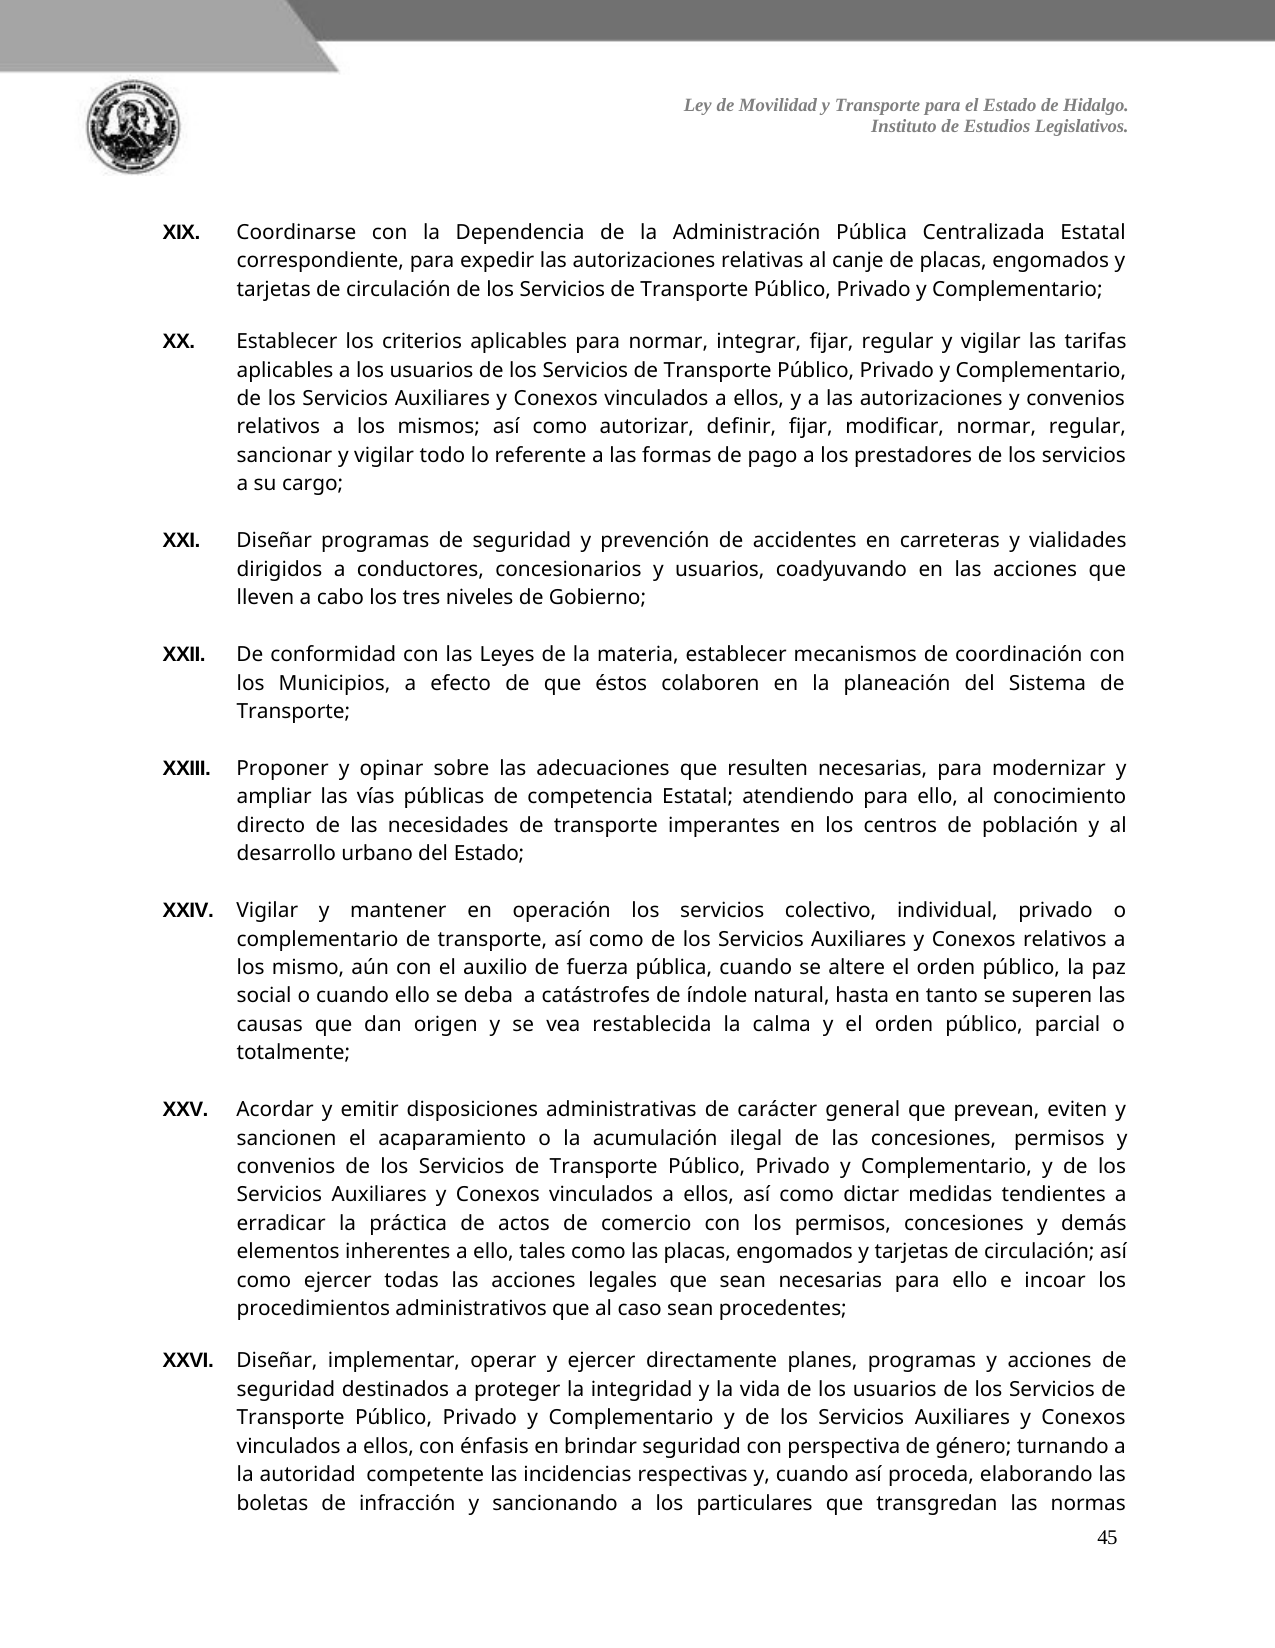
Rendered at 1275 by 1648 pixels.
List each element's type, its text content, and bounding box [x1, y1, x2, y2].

list Vigilar y mantener en operación los servicios colectivo, individual, privado o complementario de transporte, así como de los Servicios Auxiliares y Conexos relativos a los mismo, aún con el auxilio de fuerza pública, cuando se altere el orden público, la paz social o cuando ello se deba a catástrofes de índole natural, hasta en tanto se superen las causas que dan origen y se vea restablecida la calma y el orden público, parcial o totalmente; [162, 895, 1127, 1066]
list De conformidad con las Leyes de la materia, establecer mecanismos de coordinación con los Municipios, a efecto de que éstos colaboren en la planeación del Sistema de Transporte; [162, 639, 1127, 724]
list Establecer los criterios aplicables para normar, integrar, fijar, regular y vigilar las tarifas aplicables a los usuarios de los Servicios de Transporte Público, Privado y Complementario, de los Servicios Auxiliares y Conexos vinculados a ellos, y a las autorizaciones y convenios relativos a los mismos; así como autorizar, definir, fijar, modificar, normar, regular, sancionar y vigilar todo lo referente a las formas de pago a los prestadores de los servicios a su cargo; [162, 326, 1127, 497]
list Diseñar programas de seguridad y prevención de accidentes en carreteras y vialidades dirigidos a conductores, concesionarios y usuarios, coadyuvando en las acciones que lleven a cabo los tres niveles de Gobierno; [162, 525, 1127, 611]
picture [0, 0, 1275, 176]
list Coordinarse con la Dependencia de la Administración Pública Centralizada Estatal correspondiente, para expedir las autorizaciones relativas al canje de placas, engomados y tarjetas de circulación de los Servicios de Transporte Público, Privado y Complementario; [162, 217, 1127, 302]
list Acordar y emitir disposiciones administrativas de carácter general que prevean, eviten y sancionen el acaparamiento o la acumulación ilegal de las concesiones, permisos y convenios de los Servicios de Transporte Público, Privado y Complementario, y de los Servicios Auxiliares y Conexos vinculados a ellos, así como dictar medidas tendientes a erradicar la práctica de actos de comercio con los permisos, concesiones y demás elementos inherentes a ello, tales como las placas, engomados y tarjetas de circulación; así como ejercer todas las acciones legales que sean necesarias para ello e incoar los procedimientos administrativos que al caso sean procedentes; [162, 1094, 1128, 1322]
list Proponer y opinar sobre las adecuaciones que resulten necesarias, para modernizar y ampliar las vías públicas de competencia Estatal; atendiendo para ello, al conocimiento directo de las necesidades de transporte imperantes en los centros de población y al desarrollo urbano del Estado; [162, 753, 1128, 867]
